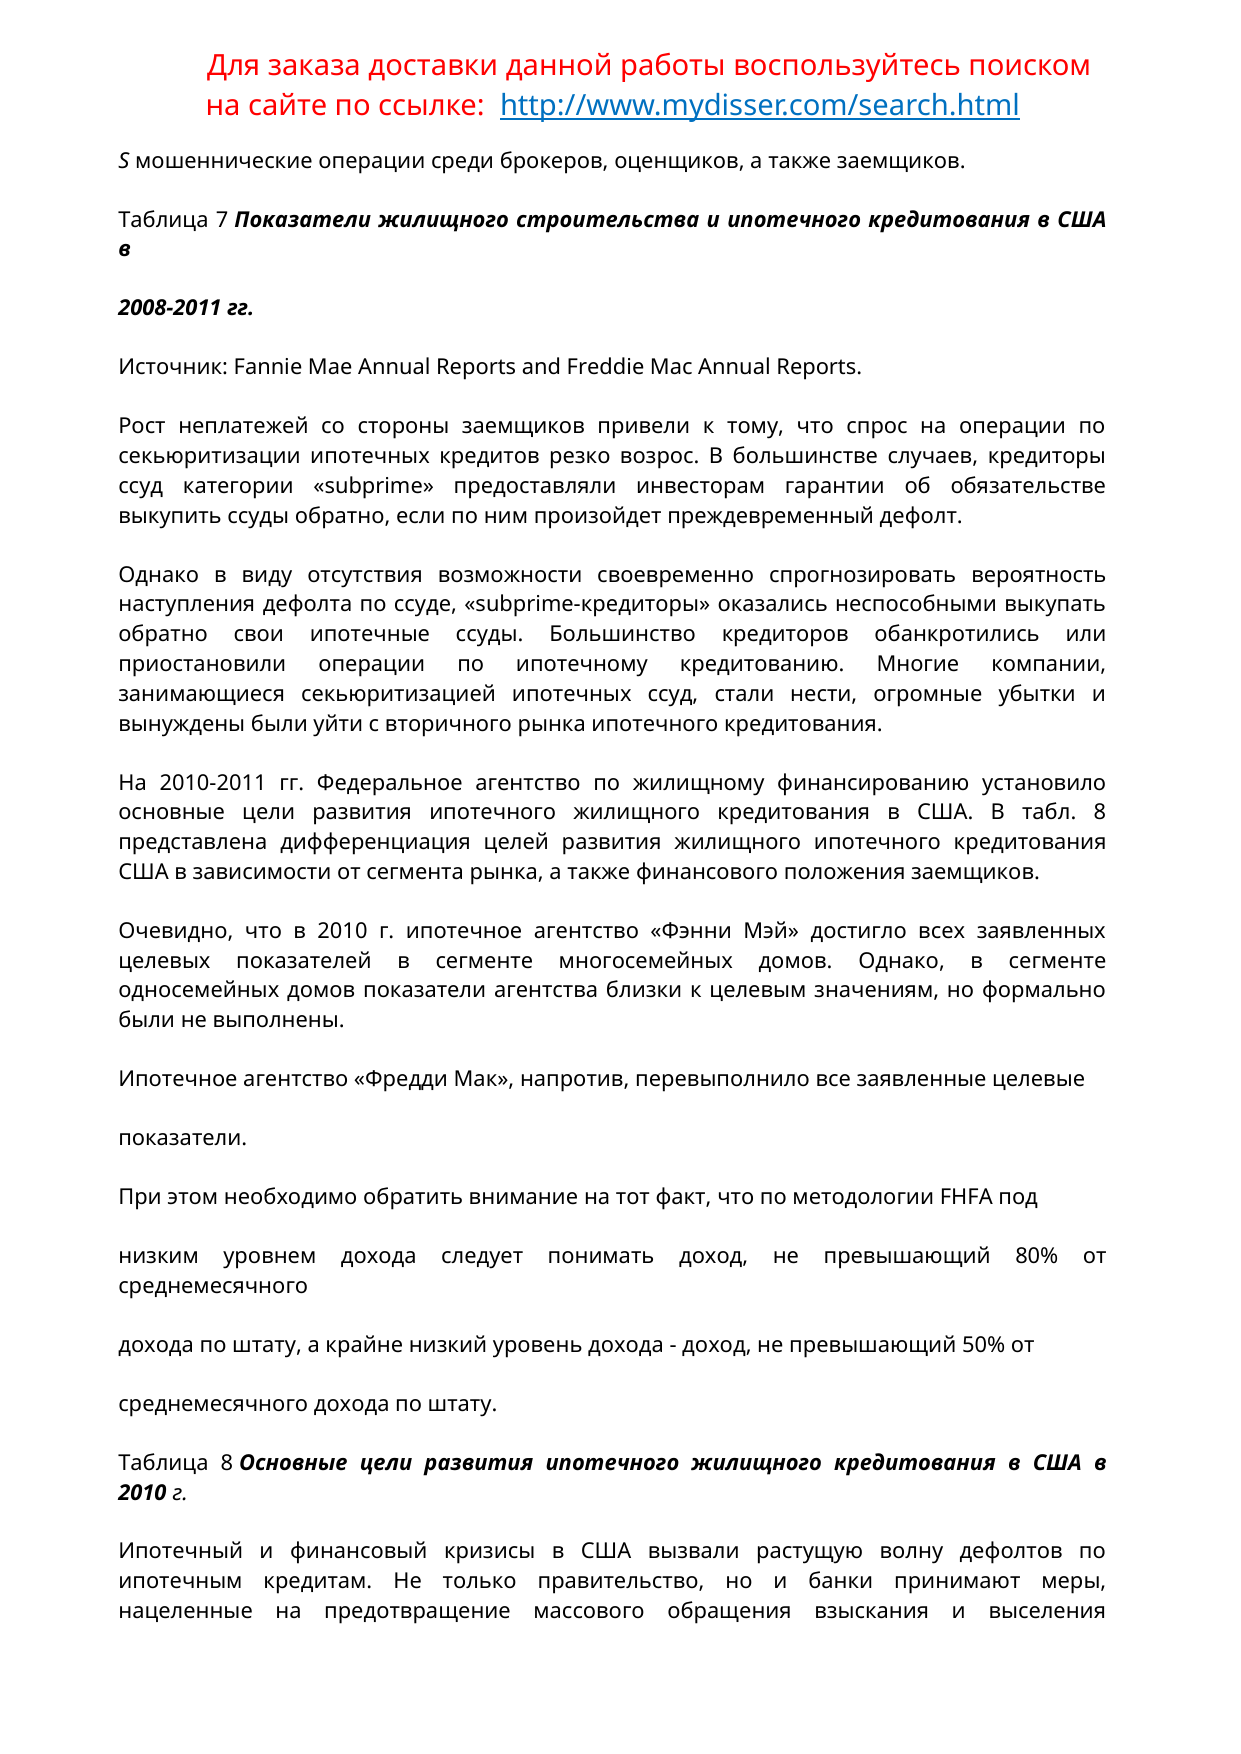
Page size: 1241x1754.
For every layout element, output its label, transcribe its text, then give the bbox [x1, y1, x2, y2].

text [118, 1535, 1107, 1625]
text среднемесячного дохода по штату. [118, 1388, 1107, 1417]
text Очевидно, что в 2010 г. ипотечное агентство «Фэнни Мэй» достигло всех заявленных целевых показателей в сегменте многосемейных домов. Однако, в сегменте односемейных домов показатели агентства близки к целевым значениям, но формально были не выполнены. [118, 915, 1107, 1034]
text низким уровнем дохода следует понимать доход, не превышающий 80% от среднемесячного [118, 1240, 1107, 1299]
text При этом необходимо обратить внимание на тот факт, что по методологии FHFA под [118, 1181, 1107, 1211]
text Ипотечное агентство «Фредди Мак», напротив, перевыполнило все заявленные целевые [118, 1063, 1107, 1093]
text показатели. [118, 1122, 1107, 1152]
text На 2010-2011 гг. Федеральное агентство по жилищному финансированию установило основные цели развития ипотечного жилищного кредитования в США. В табл. 8 представлена дифференциация целей развития жилищного ипотечного кредитования США в зависимости от сегмента рынка, а также финансового положения заемщиков. [118, 766, 1107, 886]
text Однако в виду отсутствия возможности своевременно спрогнозировать вероятность наступления дефолта по ссуде, «subprime-кредиторы» оказались неспособными выкупать обратно свои ипотечные ссуды. Большинство кредиторов обанкротились или приостановили операции по ипотечному кредитованию. Многие компании, занимающиеся секьюритизацией ипотечных ссуд, стали нести, огромные убытки и вынуждены были уйти с вторичного рынка ипотечного кредитования. [118, 558, 1107, 737]
text Таблица 8 Основные цели развития ипотечного жилищного кредитования в США в 2010 г. [118, 1447, 1107, 1506]
text S мошеннические операции среди брокеров, оценщиков, а также заемщиков. [118, 144, 1107, 174]
text 2008-2011 гг. [118, 292, 1107, 322]
text Рост неплатежей со стороны заемщиков привели к тому, что спрос на операции по секьюритизации ипотечных кредитов резко возрос. В большинстве случаев, кредиторы ссуд категории «subprime» предоставляли инвесторам гарантии об обязательстве выкупить ссуды обратно, если по ним произойдет преждевременный дефолт. [118, 410, 1107, 529]
text Источник: Fannie Мае Annual Reports and Freddie Mac Annual Reports. [118, 351, 1107, 381]
text дохода по штату, а крайне низкий уровень дохода - доход, не превышающий 50% от [118, 1329, 1107, 1358]
text Таблица 7 Показатели жилищного строительства и ипотечного кредитования в США в [118, 203, 1107, 263]
